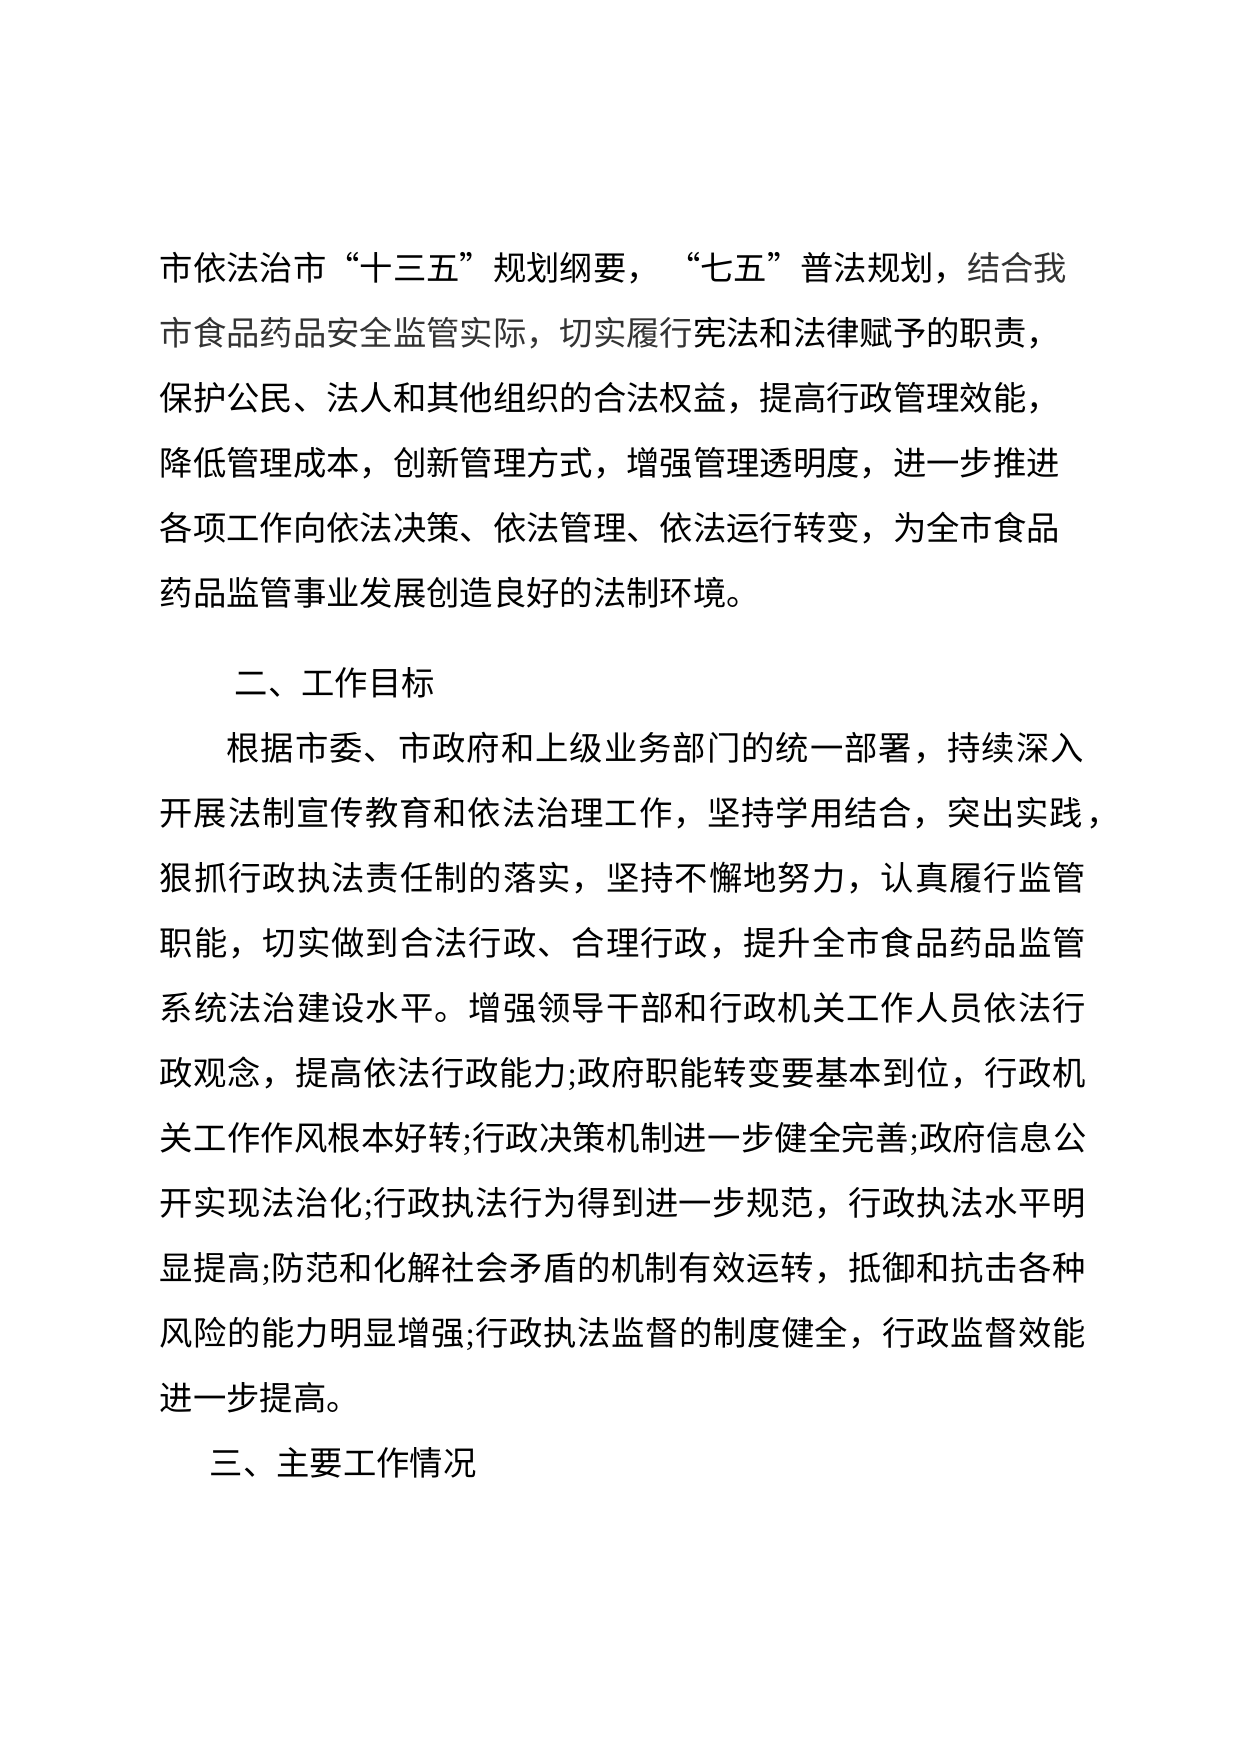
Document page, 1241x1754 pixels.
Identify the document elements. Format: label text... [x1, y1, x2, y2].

text 三、主要工作情况 [159, 1428, 1087, 1493]
text 根据市委、市政府和上级业务部门的统一部署，持续深入开展法制宣传教育和依法治理工作，坚持学用结合，突出实践，狠抓行政执法责任制的落实，坚持不懈地努力，认真履行监管职能，切实做到合法行政、合理行政，提升全市食品药品监管系统法治建设水平。增强领导干部和行政机关工作人员依法行政观念，提高依法行政能力;政府职能转变要基本到位，行政机关工作作风根本好转;行政决策机制进一步健全完善;政府信息公开实现法治化;行政执法行为得到进一步规范，行政执法水平明显提高;防范和化解社会矛盾的机制有效运转，抵御和抗击各种风险的能力明显增强;行政执法监督的制度健全，行政监督效能进一步提高。 [159, 713, 1087, 1428]
text 二、工作目标 [159, 648, 1087, 713]
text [159, 233, 1087, 623]
